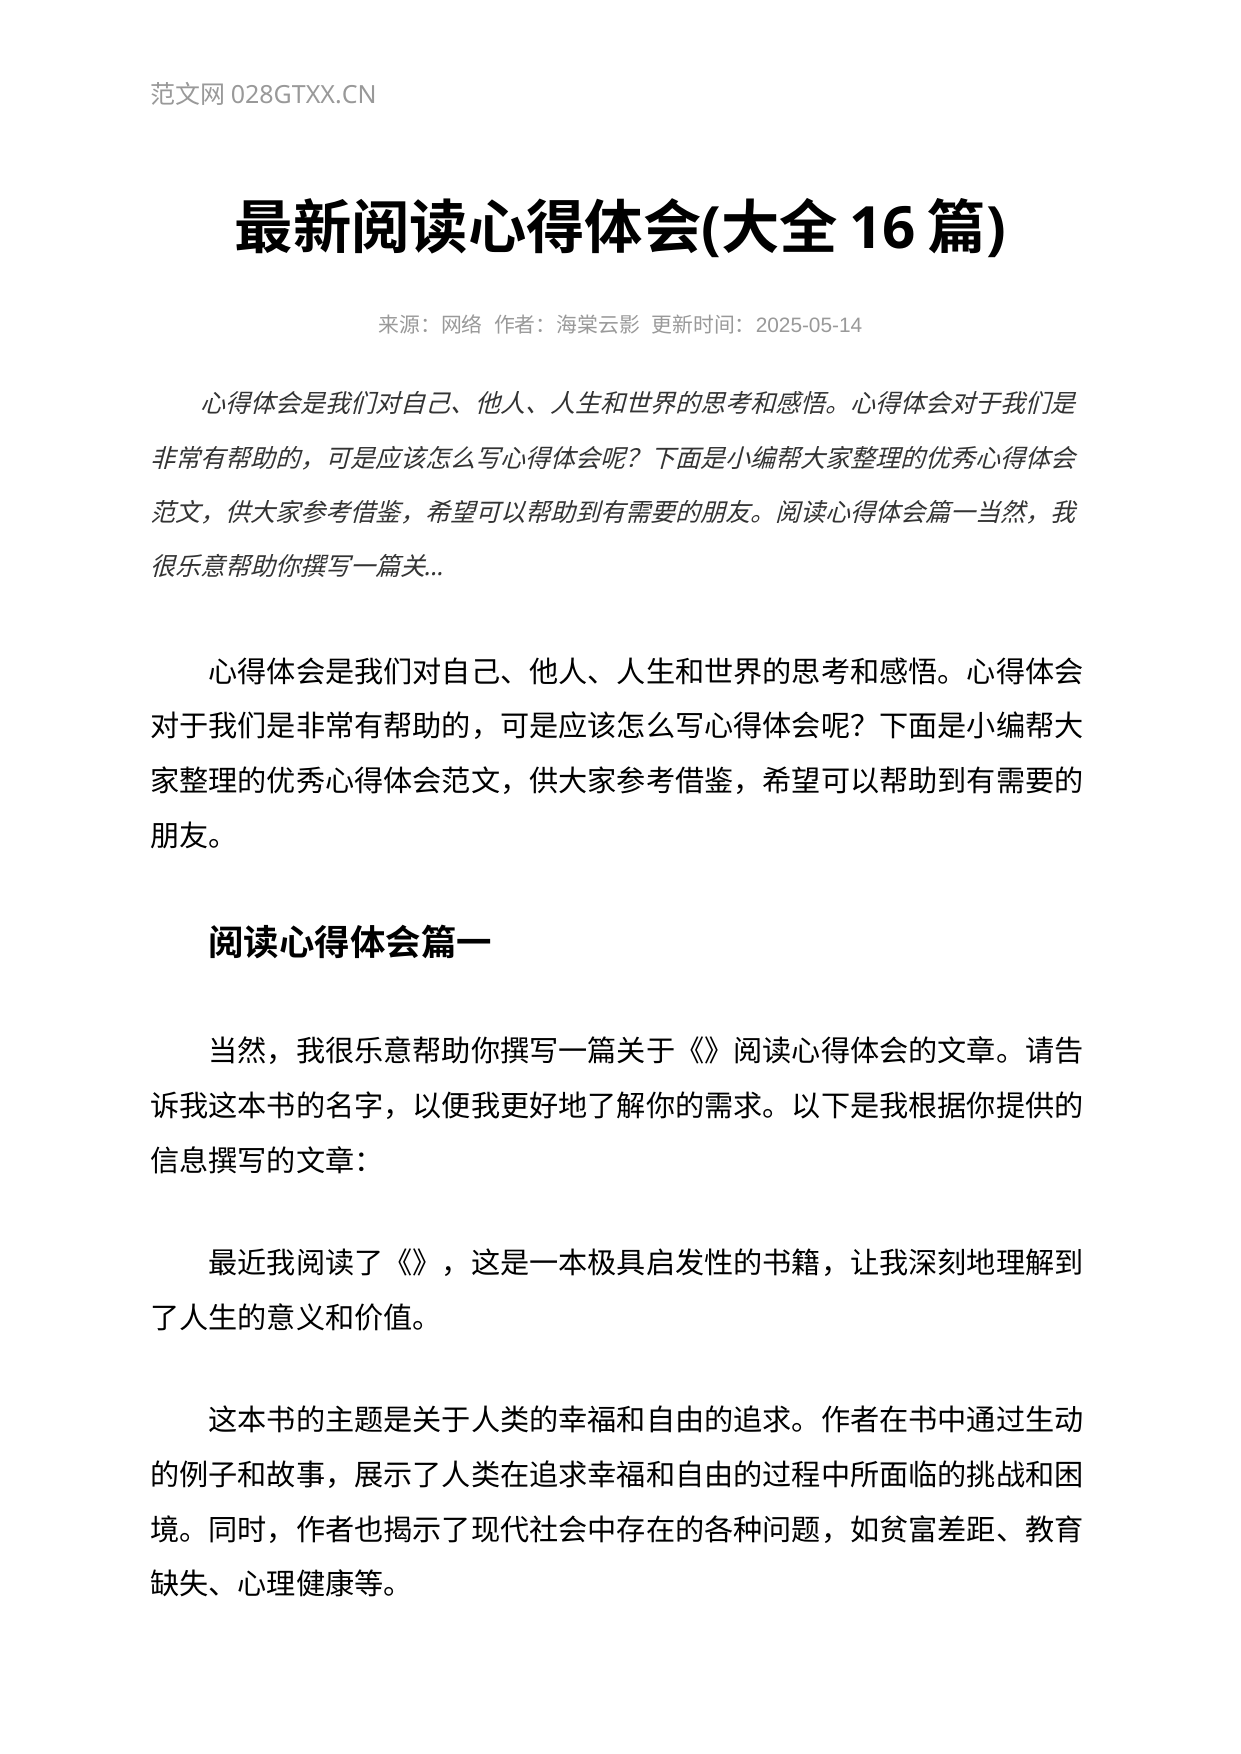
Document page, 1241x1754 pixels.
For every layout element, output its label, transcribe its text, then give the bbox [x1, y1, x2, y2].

text 来源：网络 作者：海棠云影 更新时间：2025-05-14 [150, 313, 1090, 337]
text 最近我阅读了《》，这是一本极具启发性的书籍，让我深刻地理解到了人生的意义和价值。 [150, 1239, 1090, 1337]
text 心得体会是我们对自己、他人、人生和世界的思考和感悟。心得体会对于我们是非常有帮助的，可是应该怎么写心得体会呢？下面是小编帮大家整理的优秀心得体会范文，供大家参考借鉴，希望可以帮助到有需要的朋友。阅读心得体会篇一当然，我很乐意帮助你撰写一篇关... [150, 384, 1090, 583]
text 阅读心得体会篇一 [150, 914, 1090, 966]
text 这本书的主题是关于人类的幸福和自由的追求。作者在书中通过生动的例子和故事，展示了人类在追求幸福和自由的过程中所面临的挑战和困境。同时，作者也揭示了现代社会中存在的各种问题，如贫富差距、教育缺失、心理健康等。 [150, 1396, 1090, 1603]
subtitle 最新阅读心得体会(大全16篇) [150, 181, 1090, 266]
text 当然，我很乐意帮助你撰写一篇关于《》阅读心得体会的文章。请告诉我这本书的名字，以便我更好地了解你的需求。以下是我根据你提供的信息撰写的文章： [150, 1028, 1090, 1180]
text 心得体会是我们对自己、他人、人生和世界的思考和感悟。心得体会对于我们是非常有帮助的，可是应该怎么写心得体会呢？下面是小编帮大家整理的优秀心得体会范文，供大家参考借鉴，希望可以帮助到有需要的朋友。 [150, 648, 1090, 855]
